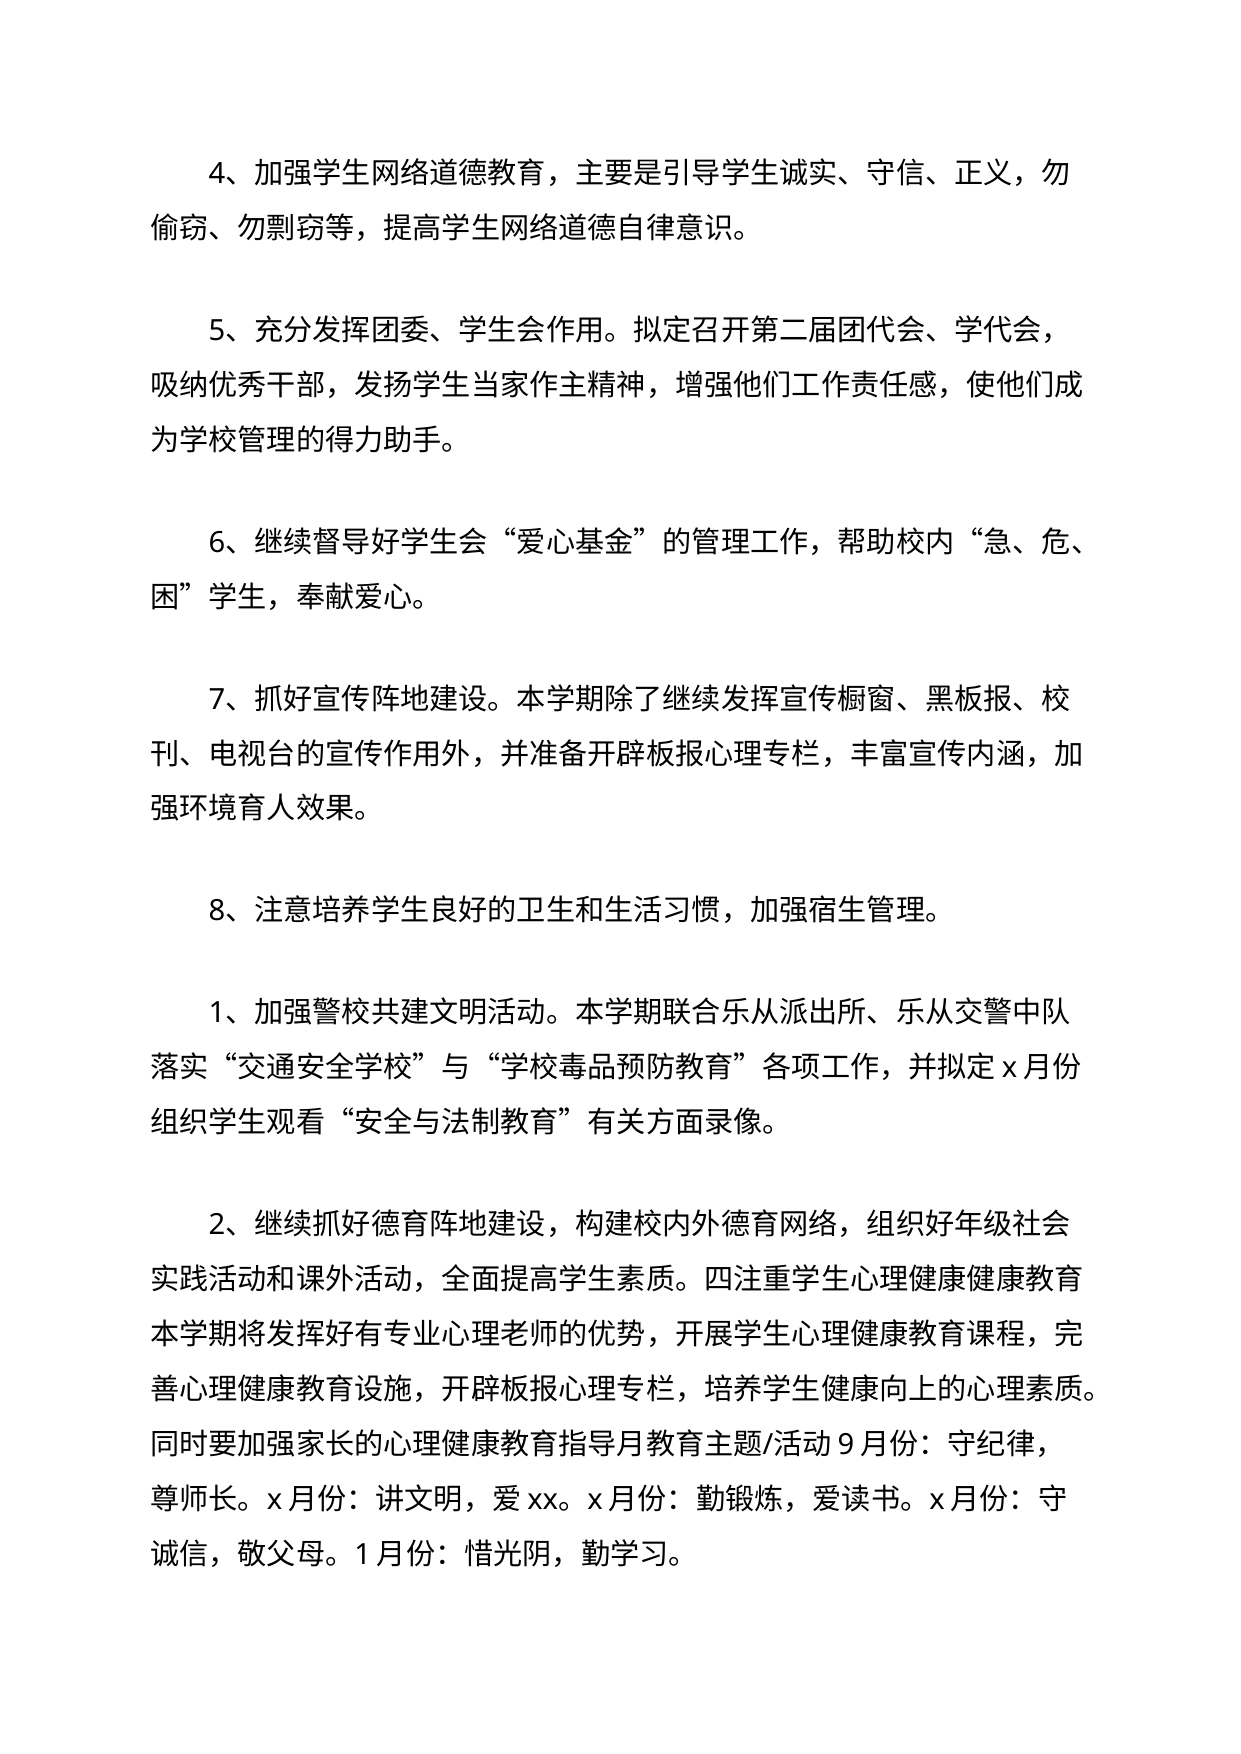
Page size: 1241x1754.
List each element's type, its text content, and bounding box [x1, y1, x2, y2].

text 8、注意培养学生良好的卫生和生活习惯，加强宿生管理。 [150, 887, 1090, 929]
text 5、充分发挥团委、学生会作用。拟定召开第二届团代会、学代会，吸纳优秀干部，发扬学生当家作主精神，增强他们工作责任感，使他们成为学校管理的得力助手。 [150, 307, 1090, 459]
text 4、加强学生网络道德教育，主要是引导学生诚实、守信、正义，勿偷窃、勿剽窃等，提高学生网络道德自律意识。 [150, 150, 1090, 247]
text 7、抓好宣传阵地建设。本学期除了继续发挥宣传橱窗、黑板报、校刊、电视台的宣传作用外，并准备开辟板报心理专栏，丰富宣传内涵，加强环境育人效果。 [150, 675, 1090, 827]
text 2、继续抓好德育阵地建设，构建校内外德育网络，组织好年级社会实践活动和课外活动，全面提高学生素质。四注重学生心理健康健康教育本学期将发挥好有专业心理老师的优势，开展学生心理健康教育课程，完善心理健康教育设施，开辟板报心理专栏，培养学生健康向上的心理素质。同时要加强家长的心理健康教育指导月教育主题/活动9月份：守纪律，尊师长。x月份：讲文明，爱xx。x月份：勤锻炼，爱读书。x月份：守诚信，敬父母。1月份：惜光阴，勤学习。 [150, 1201, 1090, 1573]
text 6、继续督导好学生会“爱心基金”的管理工作，帮助校内“急、危、困”学生，奉献爱心。 [150, 518, 1090, 616]
text 1、加强警校共建文明活动。本学期联合乐从派出所、乐从交警中队落实“交通安全学校”与“学校毒品预防教育”各项工作，并拟定x月份组织学生观看“安全与法制教育”有关方面录像。 [150, 989, 1090, 1141]
